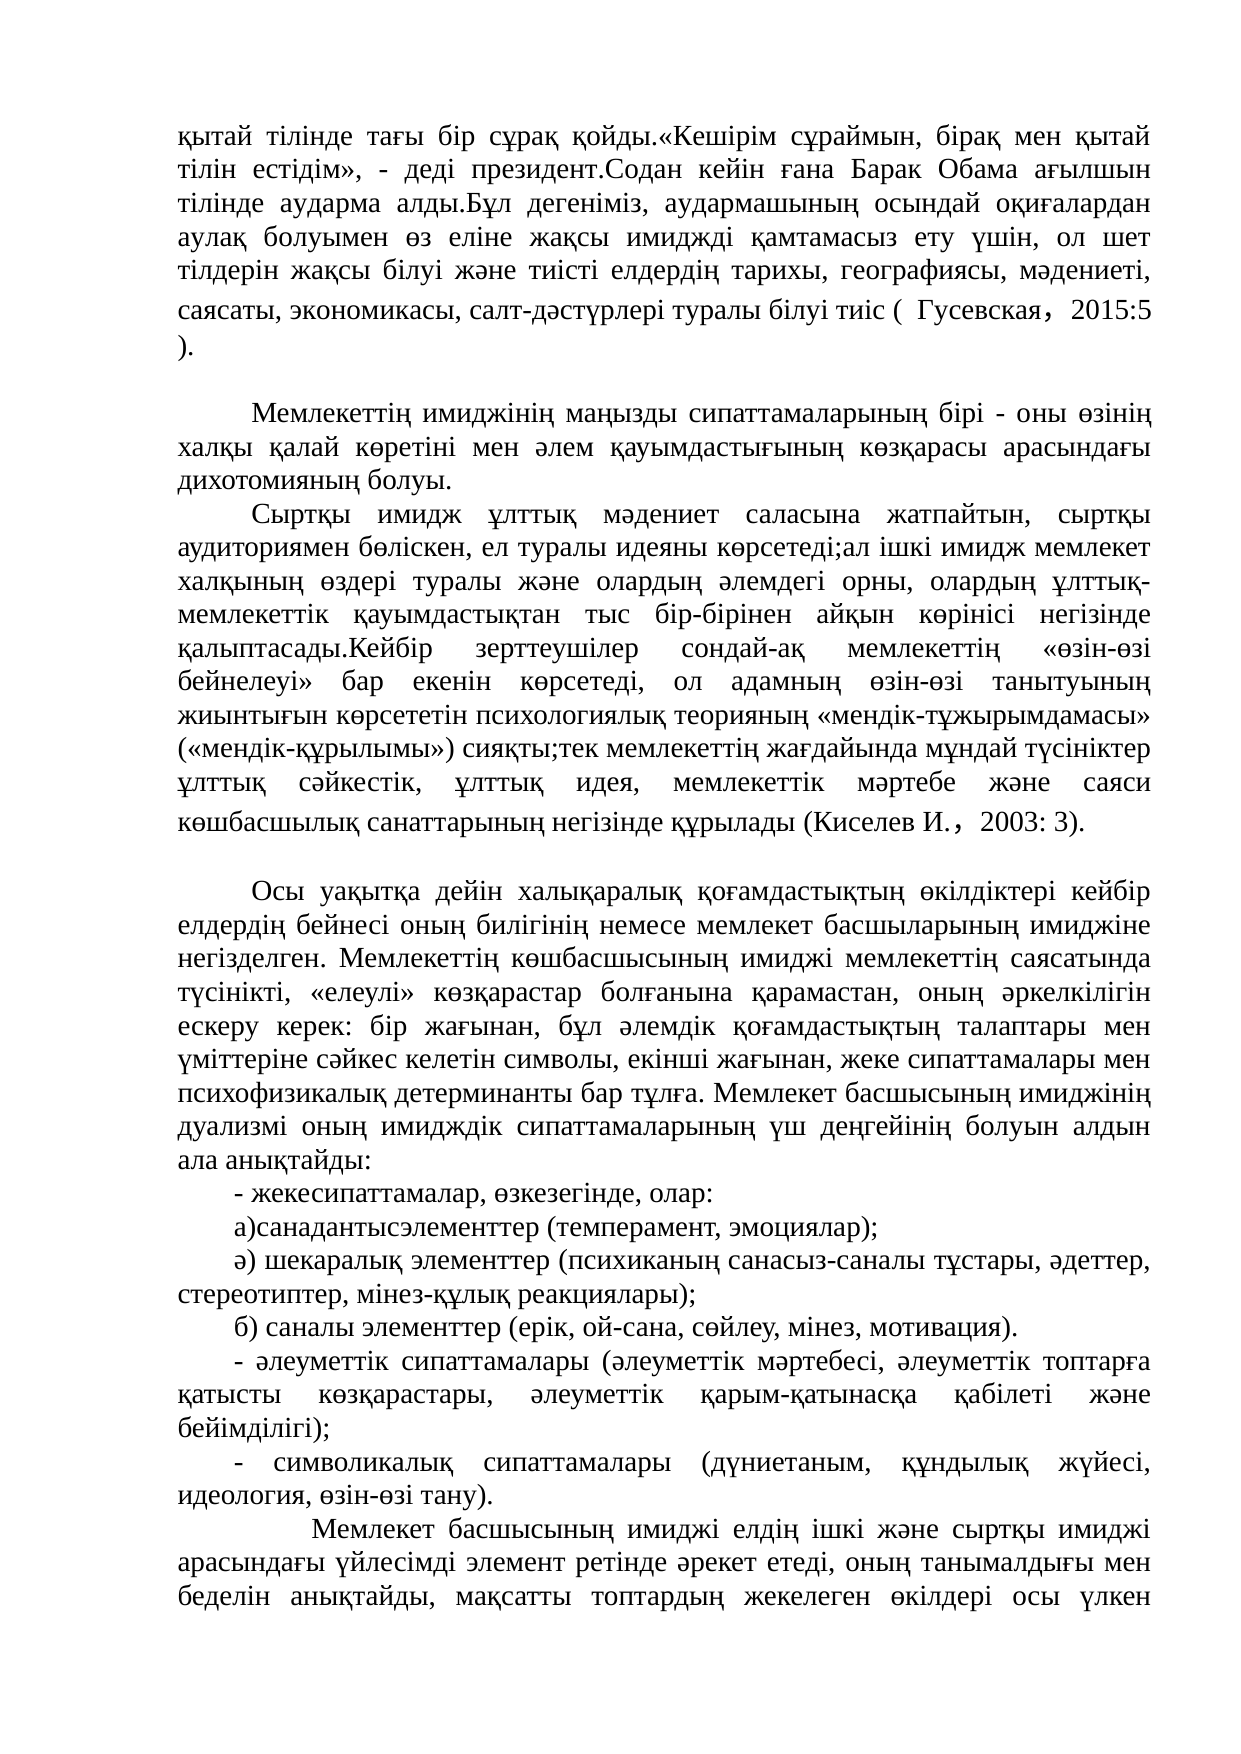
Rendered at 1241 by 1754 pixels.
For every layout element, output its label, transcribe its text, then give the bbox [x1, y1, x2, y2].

text Мемлекеттің имиджінің маңызды сипаттамаларының бірі - оны өзінің халқы қалай көретіні мен әлем қауымдастығының көзқарасы арасындағы дихотомияның болуы. [177, 395, 1152, 496]
text Сыртқы имидж ұлттық мәдениет саласына жатпайтын, сыртқы аудиториямен бөліскен, ел туралы идеяны көрсетеді;ал ішкі имидж мемлекет халқының өздері туралы және олардың әлемдегі орны, олардың ұлттық-мемлекеттік қауымдастықтан тыс бір-бірінен айқын көрінісі негізінде қалыптасады.Кейбір зерттеушілер сондай-ақ мемлекеттің «өзін-өзі бейнелеуі» бар екенін көрсетеді, ол адамның өзін-өзі танытуының жиынтығын көрсететін психологиялық теорияның «мендік-тұжырымдамасы» («мендік-құрылымы») сияқты;тек мемлекеттің жағдайында мұндай түсініктер ұлттық сәйкестік, ұлттық идея, мемлекеттік мәртебе және саяси көшбасшылық санаттарының негізінде құрылады (Киселев И.，2003: 3). [177, 496, 1152, 840]
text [177, 1511, 1152, 1611]
text - символикалық сипаттамалары (дүниетаным, құндылық жүйесі, идеология, өзін-өзі тану). [177, 1444, 1152, 1511]
text Осы уақытқа дейін халықаралық қоғамдастықтың өкілдіктері кейбір елдердің бейнесі оның билігінің немесе мемлекет басшыларының имиджіне негізделген. Мемлекеттің көшбасшысының имиджі мемлекеттің саясатында түсінікті, «елеулі» көзқарастар болғанына қарамастан, оның әркелкілігін ескеру керек: бір жағынан, бұл әлемдік қоғамдастықтың талаптары мен үміттеріне сәйкес келетін символы, екінші жағынан, жеке сипаттамалары мен психофизикалық детерминанты бар тұлға. Мемлекет басшысының имиджінің дуализмі оның имидждік сипаттамаларының үш деңгейінің болуын алдын ала анықтайды: [177, 873, 1152, 1175]
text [177, 118, 1152, 362]
text ә) шекаралық элементтер (психиканың санасыз-саналы тұстары, әдеттер, стереотиптер, мінез-құлық реакциялары); [177, 1242, 1152, 1309]
text б) саналы элементтер (ерік, ой-сана, сөйлеу, мінез, мотивация). [177, 1309, 1152, 1343]
text а)санадантысэлементтер (темперамент, эмоциялар); [177, 1209, 1152, 1242]
text - жекесипаттамалар, өзкезегінде, олар: [177, 1175, 1152, 1209]
text - әлеуметтік сипаттамалары (әлеуметтік мәртебесі, әлеуметтік топтарға қатысты көзқарастары, әлеуметтік қарым-қатынасқа қабілеті және бейімділігі); [177, 1343, 1152, 1444]
